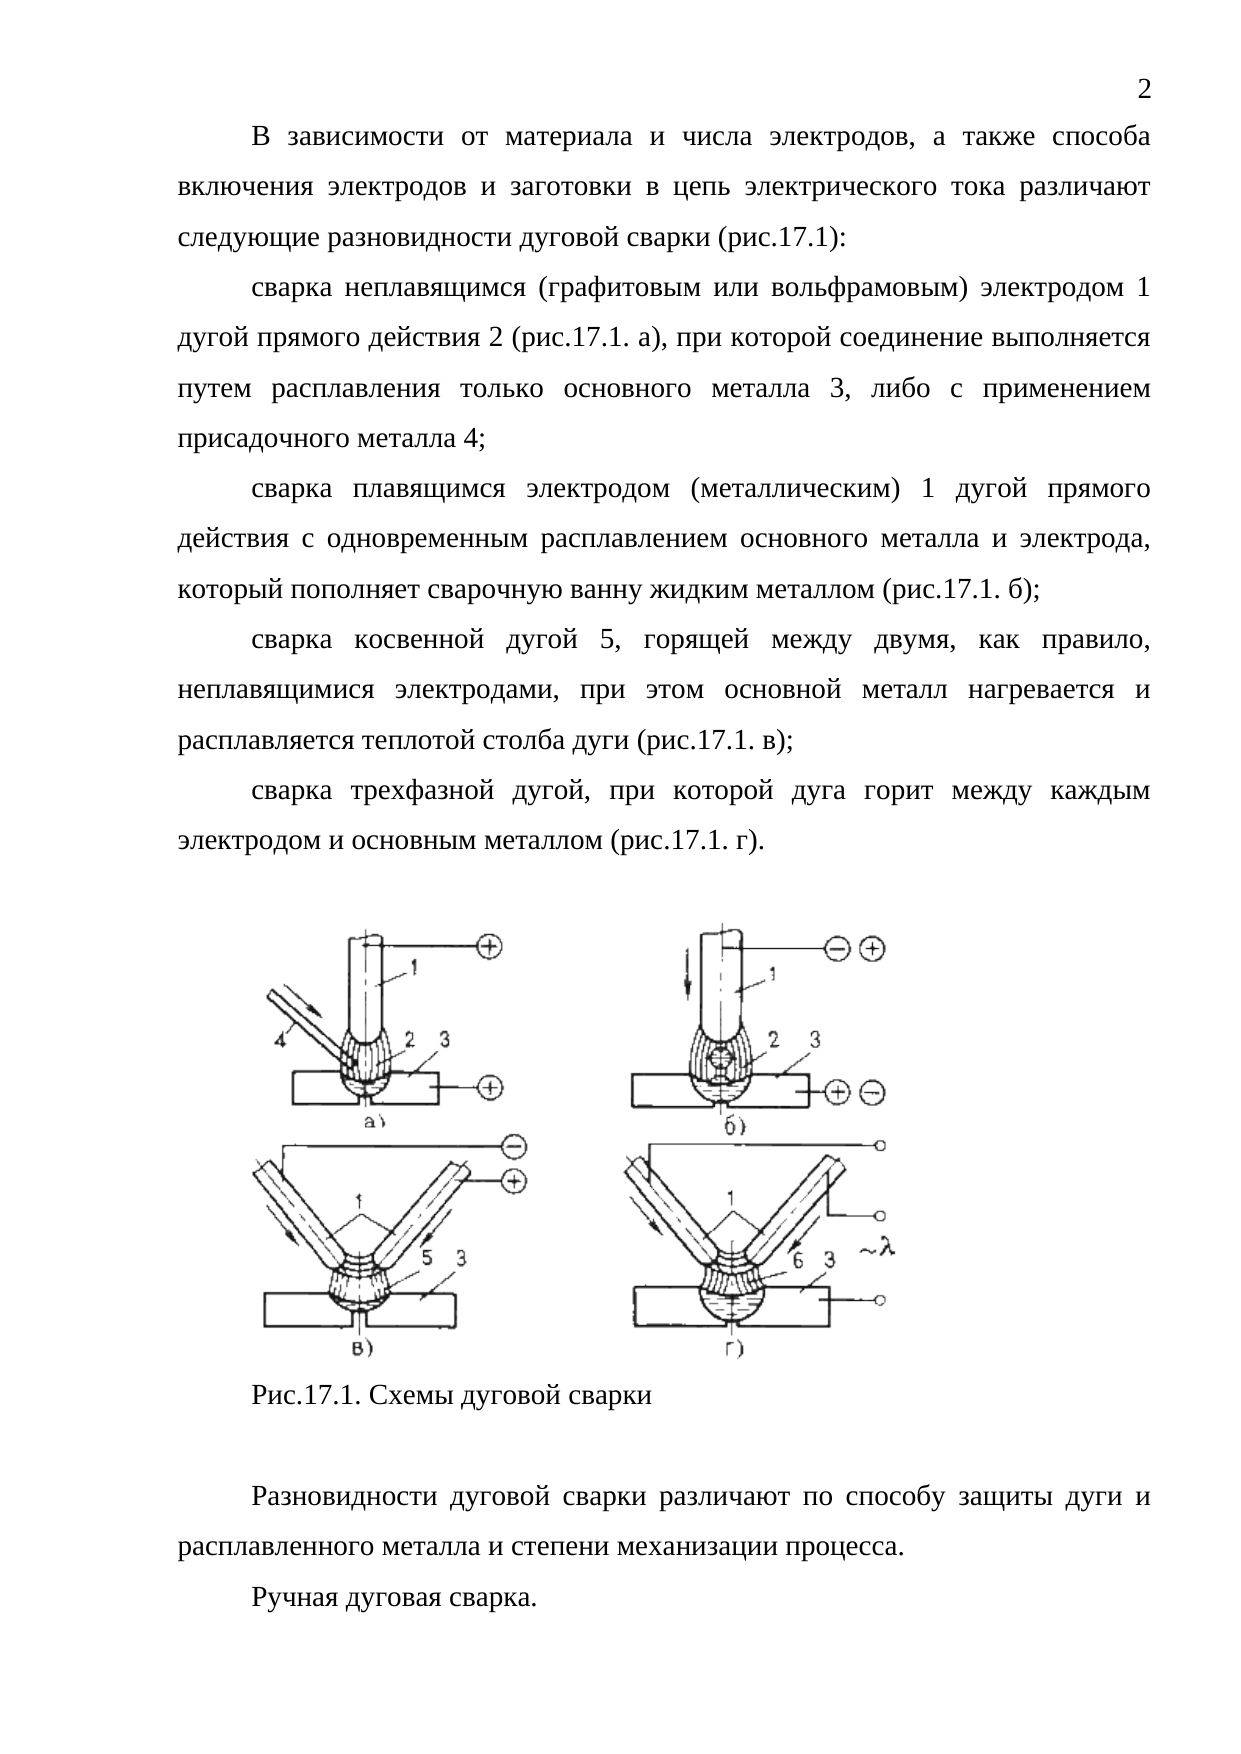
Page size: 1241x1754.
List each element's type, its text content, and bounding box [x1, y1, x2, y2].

text Разновидности дуговой сварки различают по способу защиты дуги и расплавленного металла и степени механизации процесса. [177, 1478, 1152, 1562]
text Рис.17.1. Схемы дуговой сварки [177, 1377, 1152, 1411]
text сварка плавящимся электродом (металлическим) 1 дугой прямого действия с одновременным расплавлением основного металла и электрода, который пополняет сварочную ванну жидким металлом (рис.17.1. б); [177, 470, 1152, 604]
text сварка неплавящимся (графитовым или вольфрамовым) электродом 1 дугой прямого действия 2 (рис.17.1. а), при которой соединение выполняется путем расплавления только основного металла 3, либо с применением присадочного металла 4; [177, 269, 1152, 453]
text сварка трехфазной дугой, при которой дуга горит между каждым электродом и основным металлом (рис.17.1. г). [177, 772, 1152, 856]
text Ручная дуговая сварка. [177, 1579, 1152, 1612]
picture [251, 923, 897, 1361]
text В зависимости от материала и числа электродов, а также способа включения электродов и заготовки в цепь электрического тока различают следующие разновидности дуговой сварки (рис.17.1): [177, 118, 1152, 252]
text сварка косвенной дугой 5, горящей между двумя, как правило, неплавящимися электродами, при этом основной металл нагревается и расплавляется теплотой столба дуги (рис.17.1. в); [177, 621, 1152, 755]
